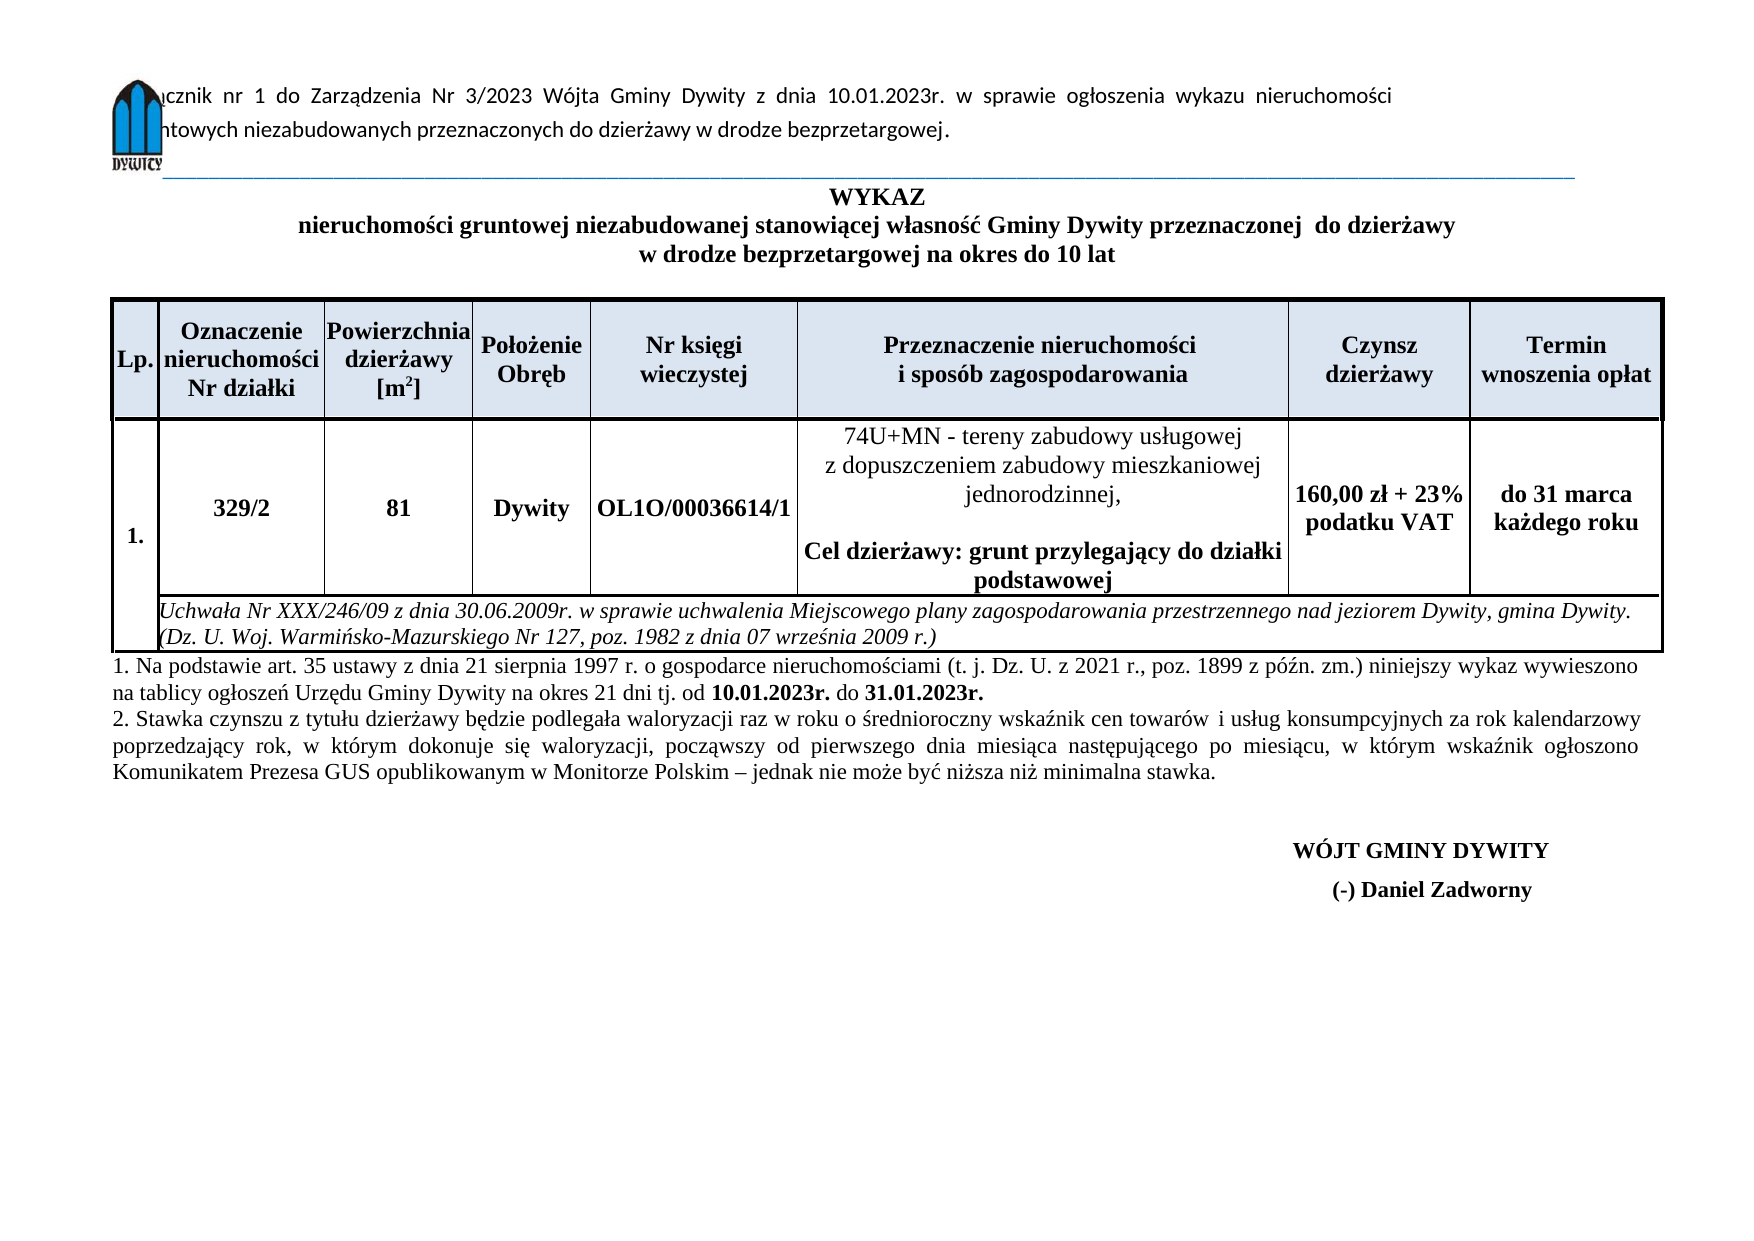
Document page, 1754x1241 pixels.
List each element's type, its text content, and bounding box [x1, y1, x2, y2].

table_header Nr księgi wieczystej [591, 302, 797, 416]
text nieruchomości gruntowej niezabudowanej stanowiącej własność Gminy Dywity przeznaczonej do dzierżawy [112, 211, 1642, 239]
text (-) Daniel Zadworny [112, 877, 1642, 903]
table_cell 160,00 zł + 23% podatku VAT [1289, 421, 1469, 594]
table_cell 329/2 [160, 421, 324, 594]
table_cell 74U+MN - tereny zabudowy usługowej z dopuszczeniem zabudowy mieszkaniowej jednorodzinnej, Cel dzierżawy: grunt przylegający do działki podstawowej [798, 421, 1288, 594]
table_header Położenie Obręb [473, 302, 590, 416]
text WYKAZ [112, 182, 1642, 211]
table_header Powierzchnia dzierżawy [m2] [325, 302, 472, 416]
table_cell 81 [325, 421, 472, 594]
table_cell do 31 marca każdego roku [1471, 416, 1661, 594]
table_cell 1. [114, 416, 157, 649]
text WÓJT GMINY DYWITY [186, 837, 1642, 863]
text 2. Stawka czynszu z tytułu dzierżawy będzie podlegała waloryzacji raz w roku o średnioroczny wskaźnik cen towarów i usług konsumpcyjnych za rok kalendarzowy poprzedzający rok, w którym dokonuje się waloryzacji, począwszy od pierwszego dnia miesiąca następującego po miesiącu, w którym wskaźnik ogłoszono Komunikatem Prezesa GUS opublikowanym w Monitorze Polskim – jednak nie może być niższa niż minimalna stawka. [112, 705, 1642, 784]
text 1. Na podstawie art. 35 ustawy z dnia 21 sierpnia 1997 r. o gospodarce nieruchomościami (t. j. Dz. U. z 2021 r., poz. 1899 z późn. zm.) niniejszy wykaz wywieszono na tablicy ogłoszeń Urzędu Gminy Dywity na okres 21 dni tj. od 10.01.2023r. do 31.01.2023r. [112, 653, 1642, 705]
text w drodze bezprzetargowej na okres do 10 lat [112, 239, 1642, 268]
table_cell Dywity [473, 421, 590, 594]
table_header Przeznaczenie nieruchomości i sposób zagospodarowania [798, 302, 1288, 416]
table_cell OL1O/00036614/1 [591, 421, 797, 594]
table_cell Uchwała Nr XXX/246/09 z dnia 30.06.2009r. w sprawie uchwalenia Miejscowego plany zagospodarowania przestrzennego nad jeziorem Dywity, gmina Dywity. (Dz. U. Woj. Warmińsko-Mazurskiego Nr 127, poz. 1982 z dnia 07 września 2009 r.) [160, 594, 1661, 649]
table_header Lp. [114, 302, 157, 416]
table_header Oznaczenie nieruchomości Nr działki [160, 302, 324, 416]
picture [112, 73, 163, 176]
table_header Termin wnoszenia opłat [1471, 302, 1660, 416]
table_header Czynsz dzierżawy [1289, 302, 1469, 416]
